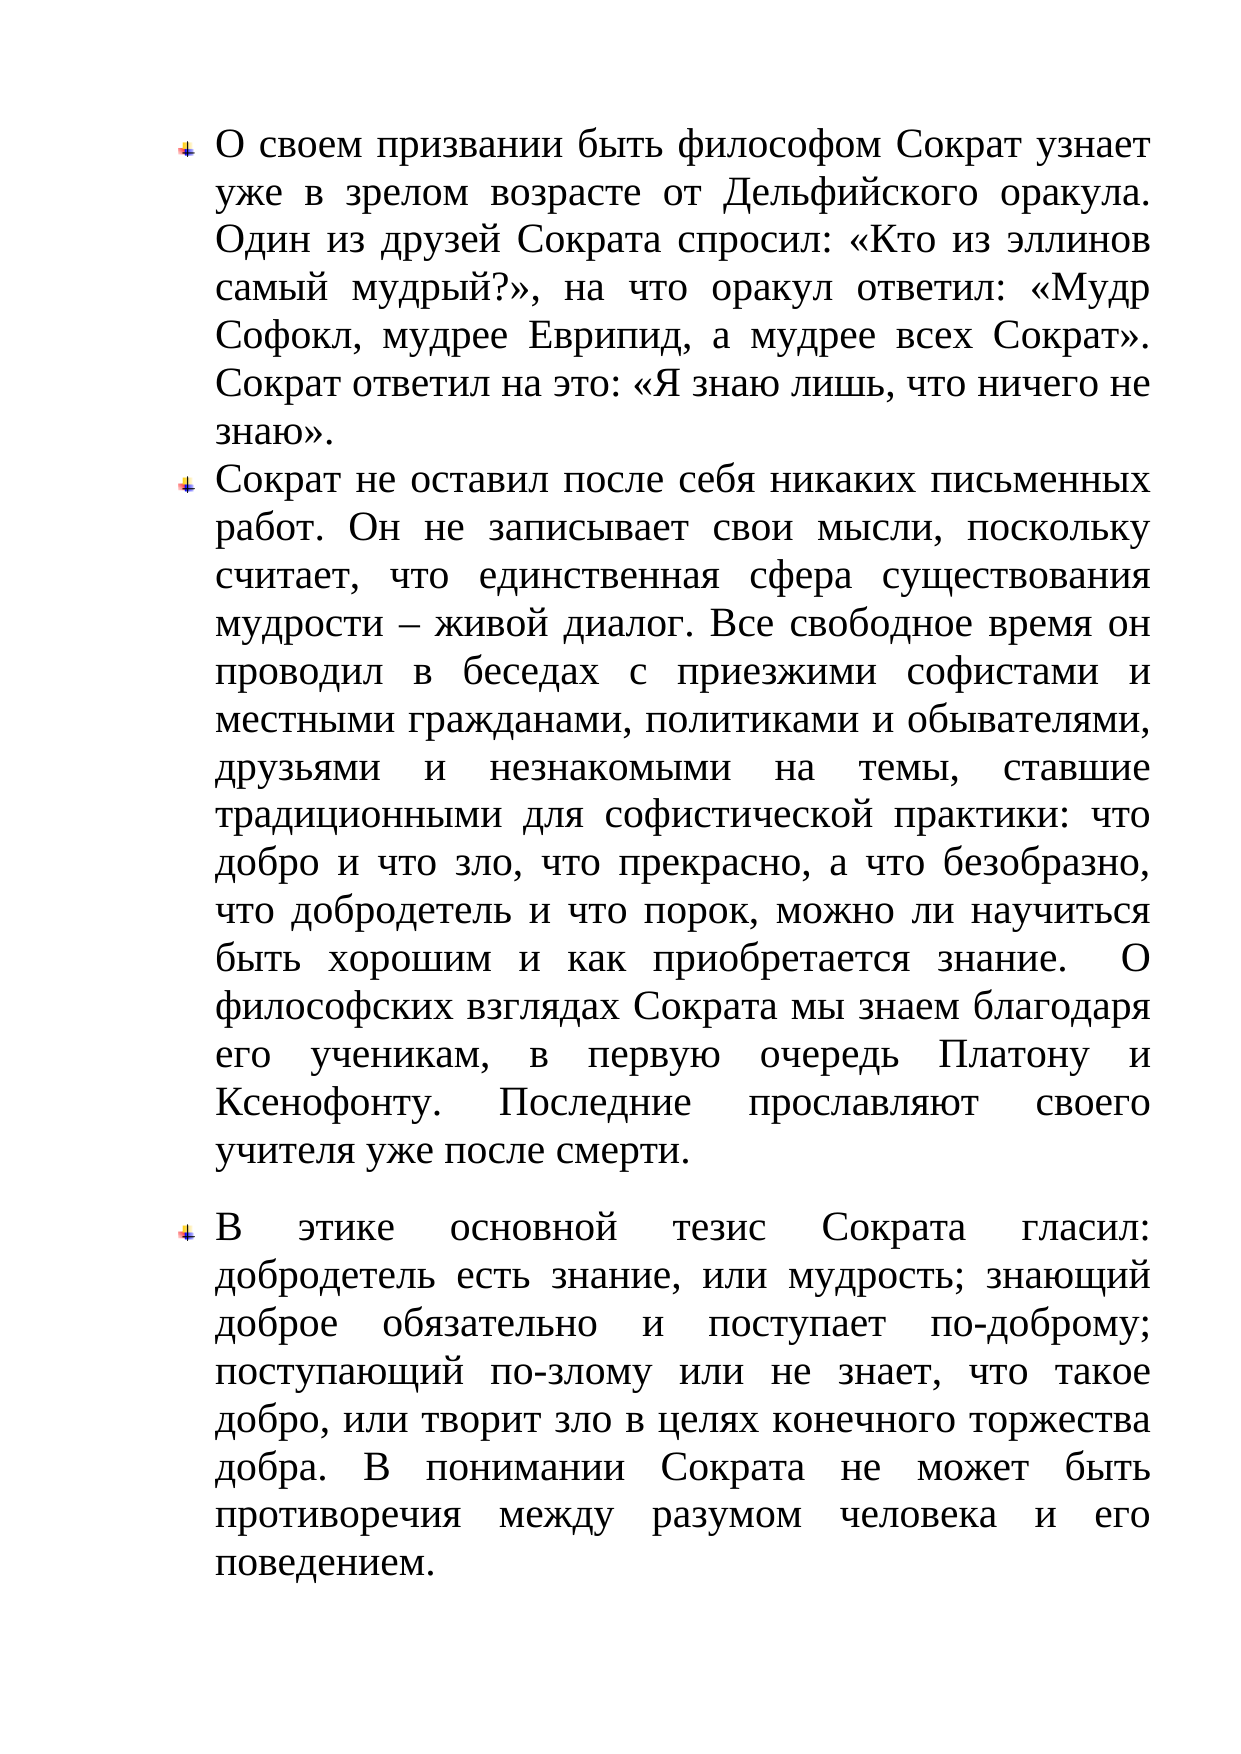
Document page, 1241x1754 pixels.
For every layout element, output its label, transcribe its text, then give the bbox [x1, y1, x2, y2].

picture [178, 140, 195, 157]
list Сократ не оставил после себя никаких письменных работ. Он не записывает свои мысли, поскольку считает, что единственная сфера существования мудрости – живой диалог. Все свободное время он проводил в беседах с приезжими софистами и местными гражданами, политиками и обывателями, друзьями и незнакомыми на темы, ставшие традиционными для софистической практики: что добро и что зло, что прекрасно, а что безобразно, что добродетель и что порок, можно ли научиться быть хорошим и как приобретается знание. О философских взглядах Сократа мы знаем благодаря его ученикам, в первую очередь Платону и Ксенофонту. Последние прославляют своего учителя уже после смерти. [177, 453, 1152, 1172]
list О своем призвании быть философом Сократ узнает уже в зрелом возрасте от Дельфийского оракула. Один из друзей Сократа спросил: «Кто из эллинов самый мудрый?», на что оракул ответил: «Мудр Софокл, мудрее Еврипид, а мудрее всех Сократ». Сократ ответил на это: «Я знаю лишь, что ничего не знаю». [177, 118, 1152, 453]
list В этике основной тезис Сократа гласил: добродетель есть знание, или мудрость; знающий доброе обязательно и поступает по-доброму; поступающий по-злому или не знает, что такое добро, или творит зло в целях конечного торжества добра. В понимании Сократа не может быть противоречия между разумом человека и его поведением. [177, 1201, 1152, 1585]
picture [178, 475, 195, 493]
picture [178, 1223, 195, 1241]
